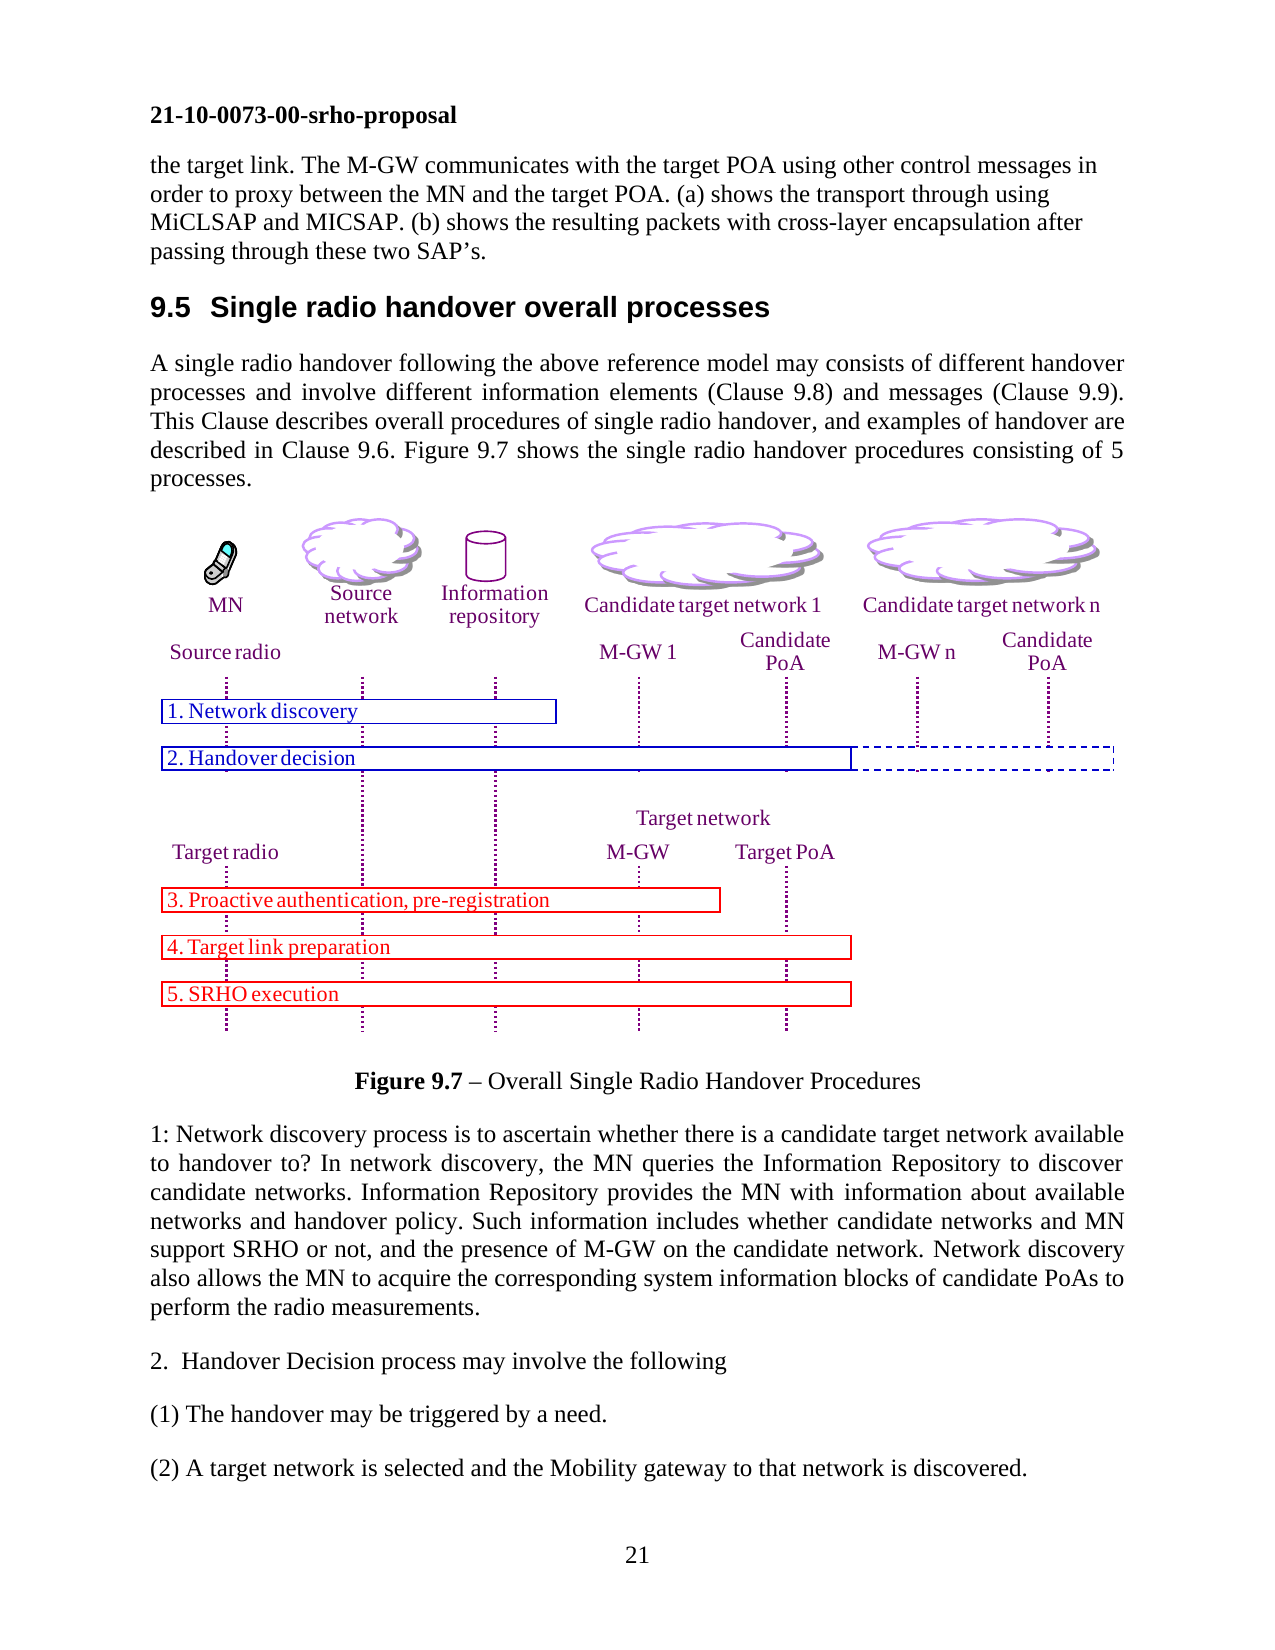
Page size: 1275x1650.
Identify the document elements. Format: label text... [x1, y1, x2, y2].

subtitle Single radio handover overall processes [150, 290, 1125, 323]
text 1: Network discovery process is to ascertain whether there is a candidate target network available to handover to? In network discovery, the MN queries the Information Repository to discover candidate networks. Information Repository provides the MN with information about available networks and handover policy. Such information includes whether candidate networks and MN support SRHO or not, and the presence of M-GW on the candidate network. Network discovery also allows the MN to acquire the corresponding system information blocks of candidate PoAs to perform the radio measurements. [150, 1119, 1125, 1321]
text (2) A target network is selected and the Mobility gateway to that network is discovered. [150, 1453, 1125, 1482]
text (1) The handover may be triggered by a need. [150, 1399, 1125, 1428]
text A single radio handover following the above reference model may consists of different handover processes and involve different information elements (Clause 9.8) and messages (Clause 9.9). This Clause describes overall procedures of single radio handover, and examples of handover are described in Clause 9.6. Figure 9.7 shows the single radio handover procedures consisting of 5 processes. [150, 348, 1125, 492]
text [150, 150, 1125, 265]
text 2. Handover Decision process may involve the following [150, 1346, 1125, 1374]
text Figure 9.7 – Overall Single Radio Handover Procedures [150, 1066, 1125, 1094]
